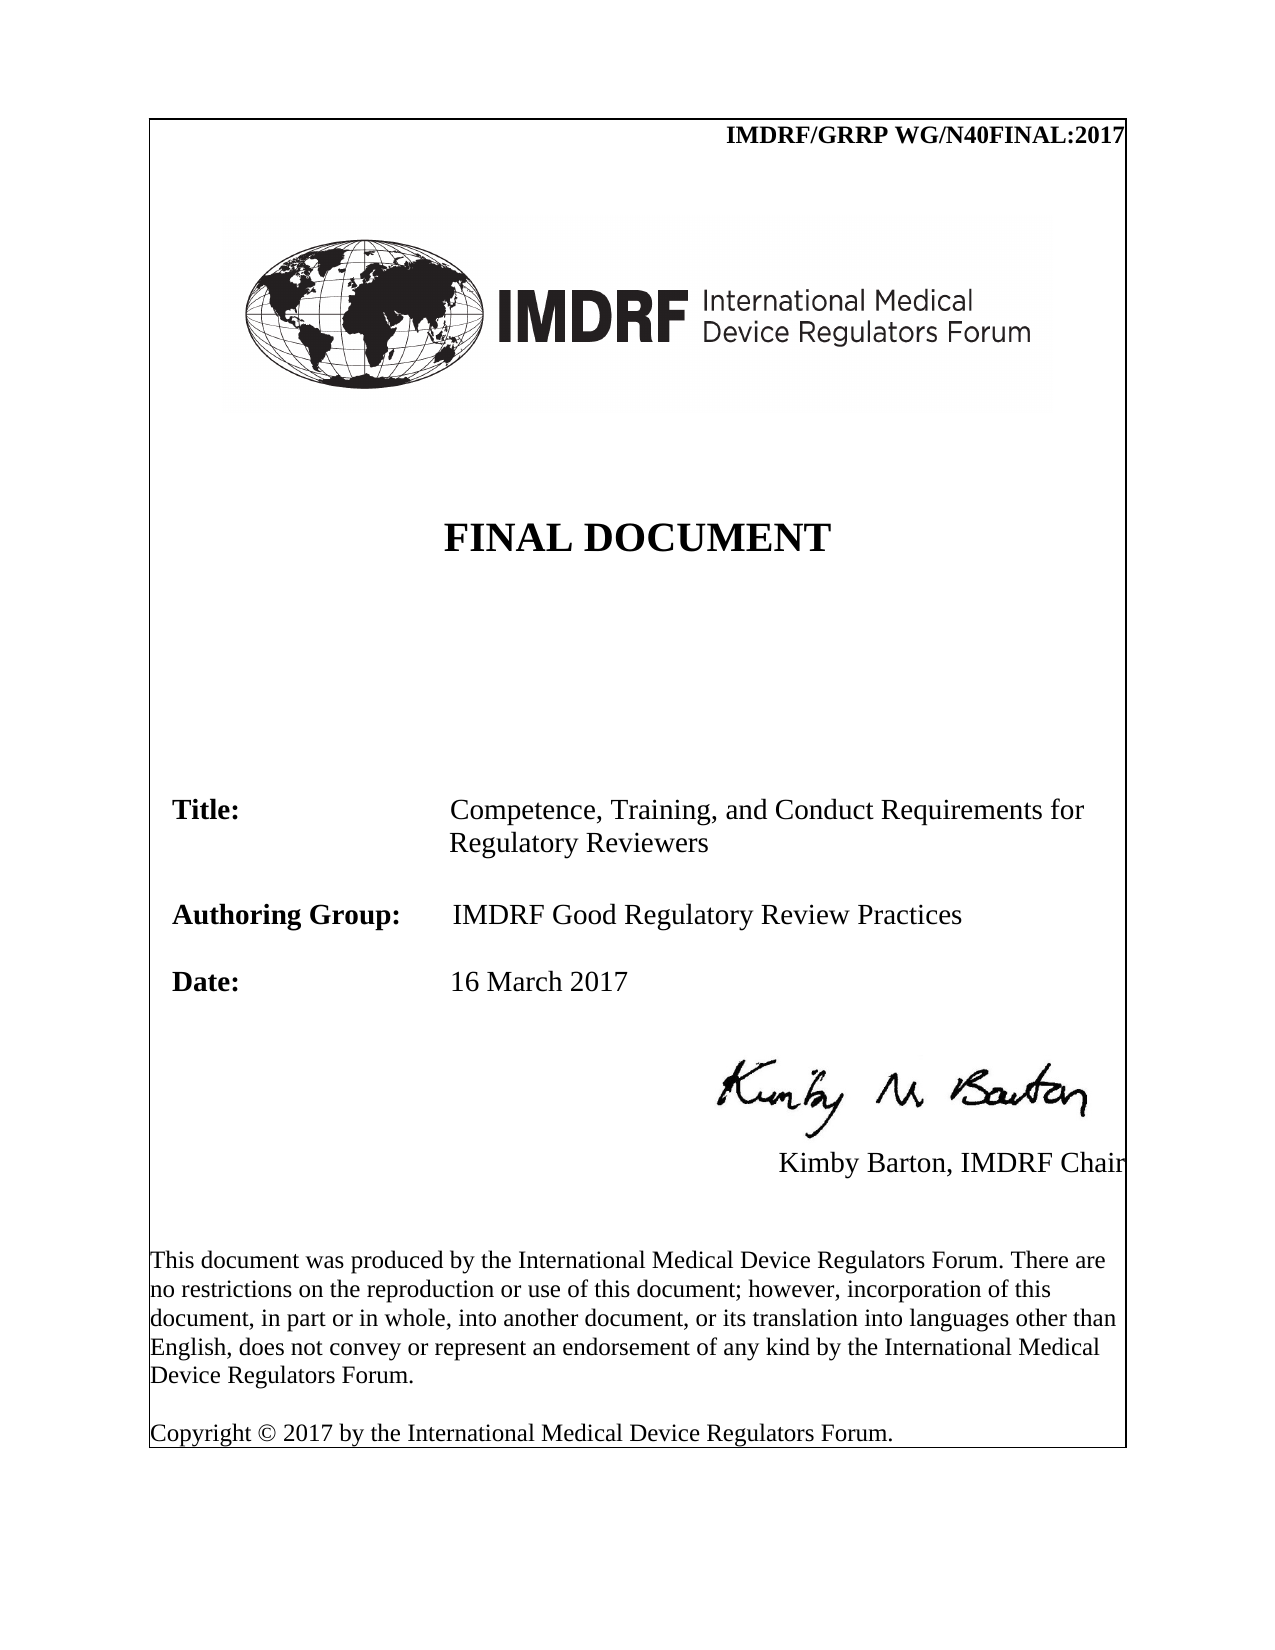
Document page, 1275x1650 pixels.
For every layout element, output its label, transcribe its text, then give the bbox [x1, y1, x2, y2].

text Regulatory Reviewers [150, 825, 1125, 859]
text Kimby Barton, IMDRF Chair [150, 1145, 1125, 1178]
text IMDRF/GRRP WG/N40FINAL:2017 [150, 120, 1125, 148]
text FINAL DOCUMENT [150, 513, 1125, 561]
picture [221, 215, 1054, 413]
text Date: 16 March 2017 [150, 964, 1125, 998]
text This document was produced by the International Medical Device Regulators Forum. There are no restrictions on the reproduction or use of this document; however, incorporation of this document, in part or in whole, into another document, or its translation into languages other than English, does not convey or represent an endorsement of any kind by the International Medical Device Regulators Forum. [150, 1245, 1125, 1389]
text Title: Competence, Training, and Conduct Requirements for [150, 792, 1125, 825]
picture [682, 1055, 1125, 1145]
text Copyright © 2017 by the International Medical Device Regulators Forum. [150, 1416, 1125, 1447]
text Authoring Group: IMDRF Good Regulatory Review Practices [150, 897, 1125, 931]
